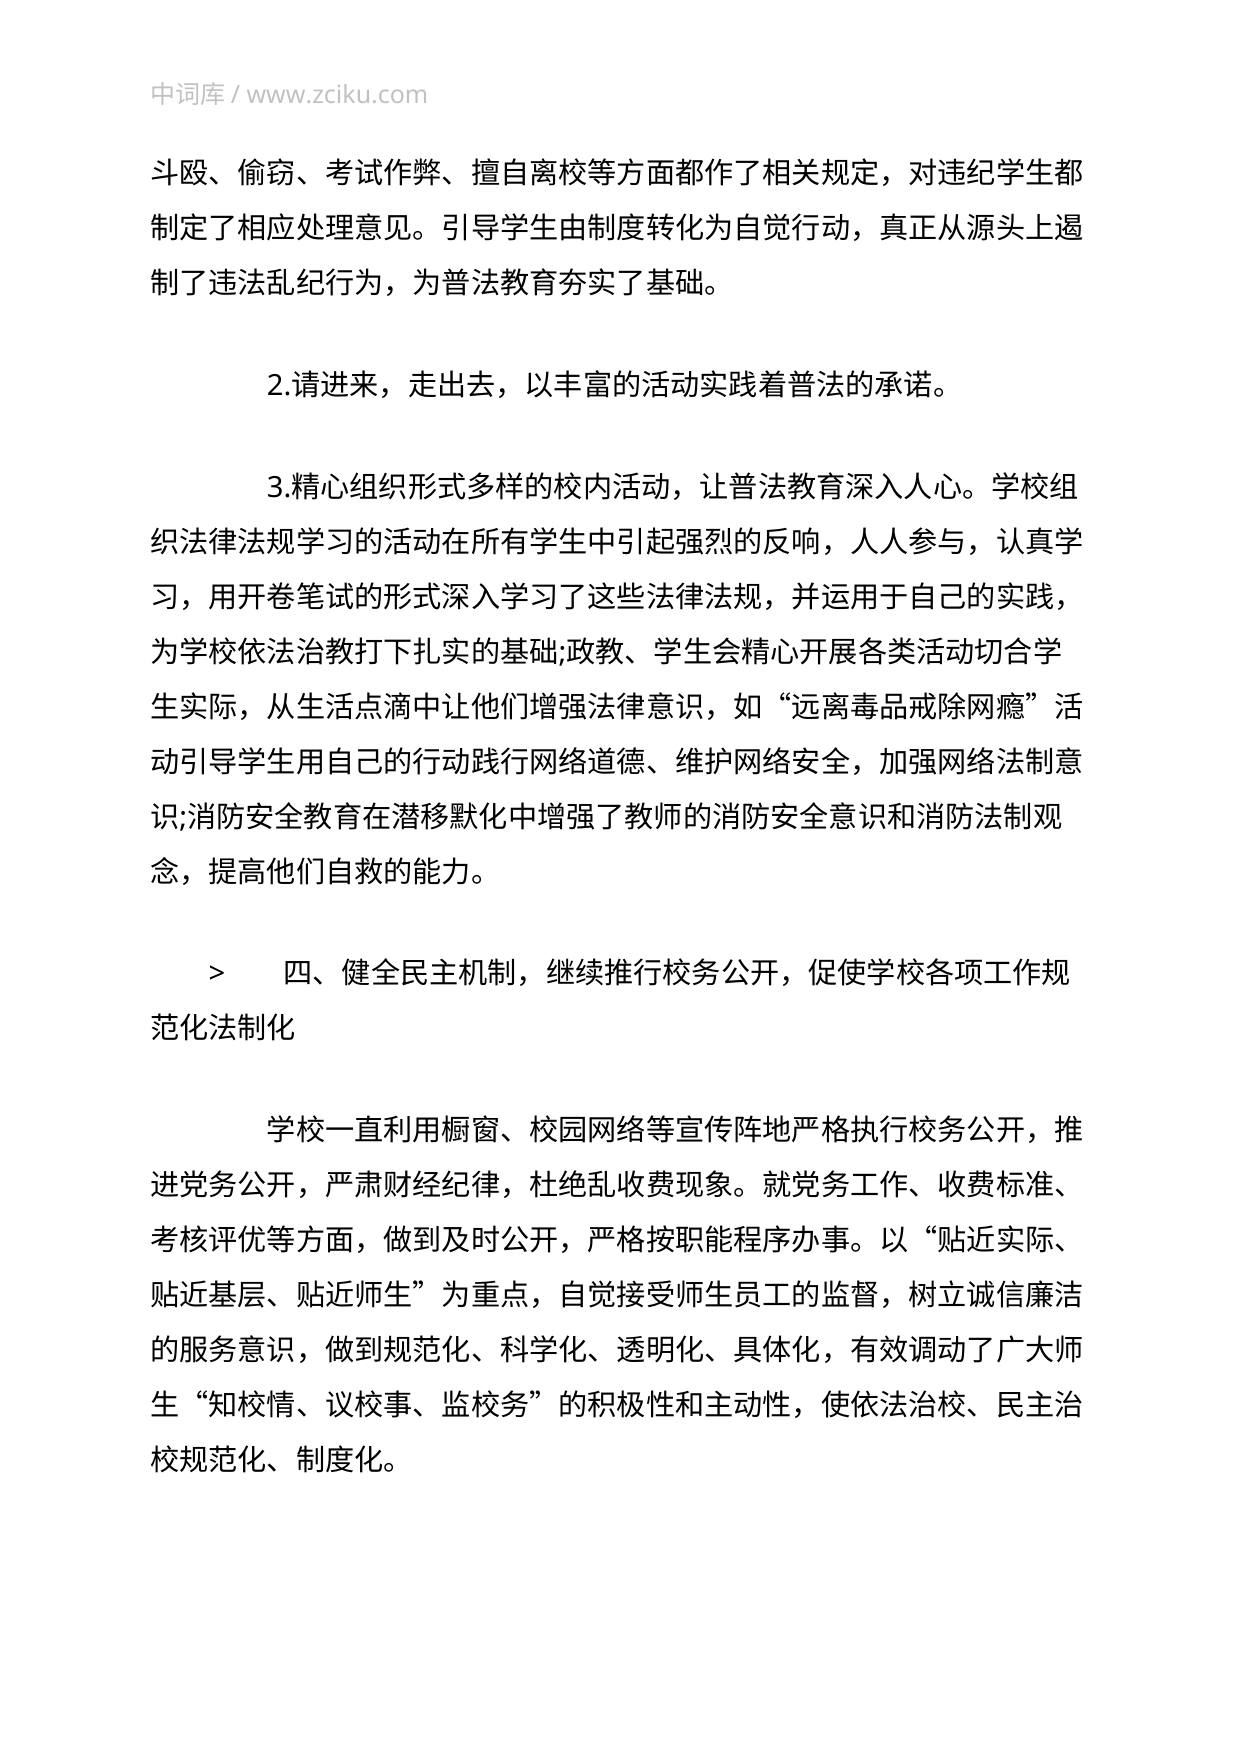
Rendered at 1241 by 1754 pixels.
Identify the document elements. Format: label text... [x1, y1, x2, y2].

text 3.精心组织形式多样的校内活动，让普法教育深入人心。学校组织法律法规学习的活动在所有学生中引起强烈的反响，人人参与，认真学习，用开卷笔试的形式深入学习了这些法律法规，并运用于自己的实践，为学校依法治教打下扎实的基础;政教、学生会精心开展各类活动切合学生实际，从生活点滴中让他们增强法律意识，如“远离毒品戒除网瘾”活动引导学生用自己的行动践行网络道德、维护网络安全，加强网络法制意识;消防安全教育在潜移默化中增强了教师的消防安全意识和消防法制观念，提高他们自救的能力。 [150, 463, 1090, 890]
text 2.请进来，走出去，以丰富的活动实践着普法的承诺。 [150, 362, 1090, 404]
text > 四、健全民主机制，继续推行校务公开，促使学校各项工作规范化法制化 [150, 950, 1090, 1047]
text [150, 150, 1090, 302]
text 学校一直利用橱窗、校园网络等宣传阵地严格执行校务公开，推进党务公开，严肃财经纪律，杜绝乱收费现象。就党务工作、收费标准、考核评优等方面，做到及时公开，严格按职能程序办事。以“贴近实际、贴近基层、贴近师生”为重点，自觉接受师生员工的监督，树立诚信廉洁的服务意识，做到规范化、科学化、透明化、具体化，有效调动了广大师生“知校情、议校事、监校务”的积极性和主动性，使依法治校、民主治校规范化、制度化。 [150, 1107, 1090, 1478]
